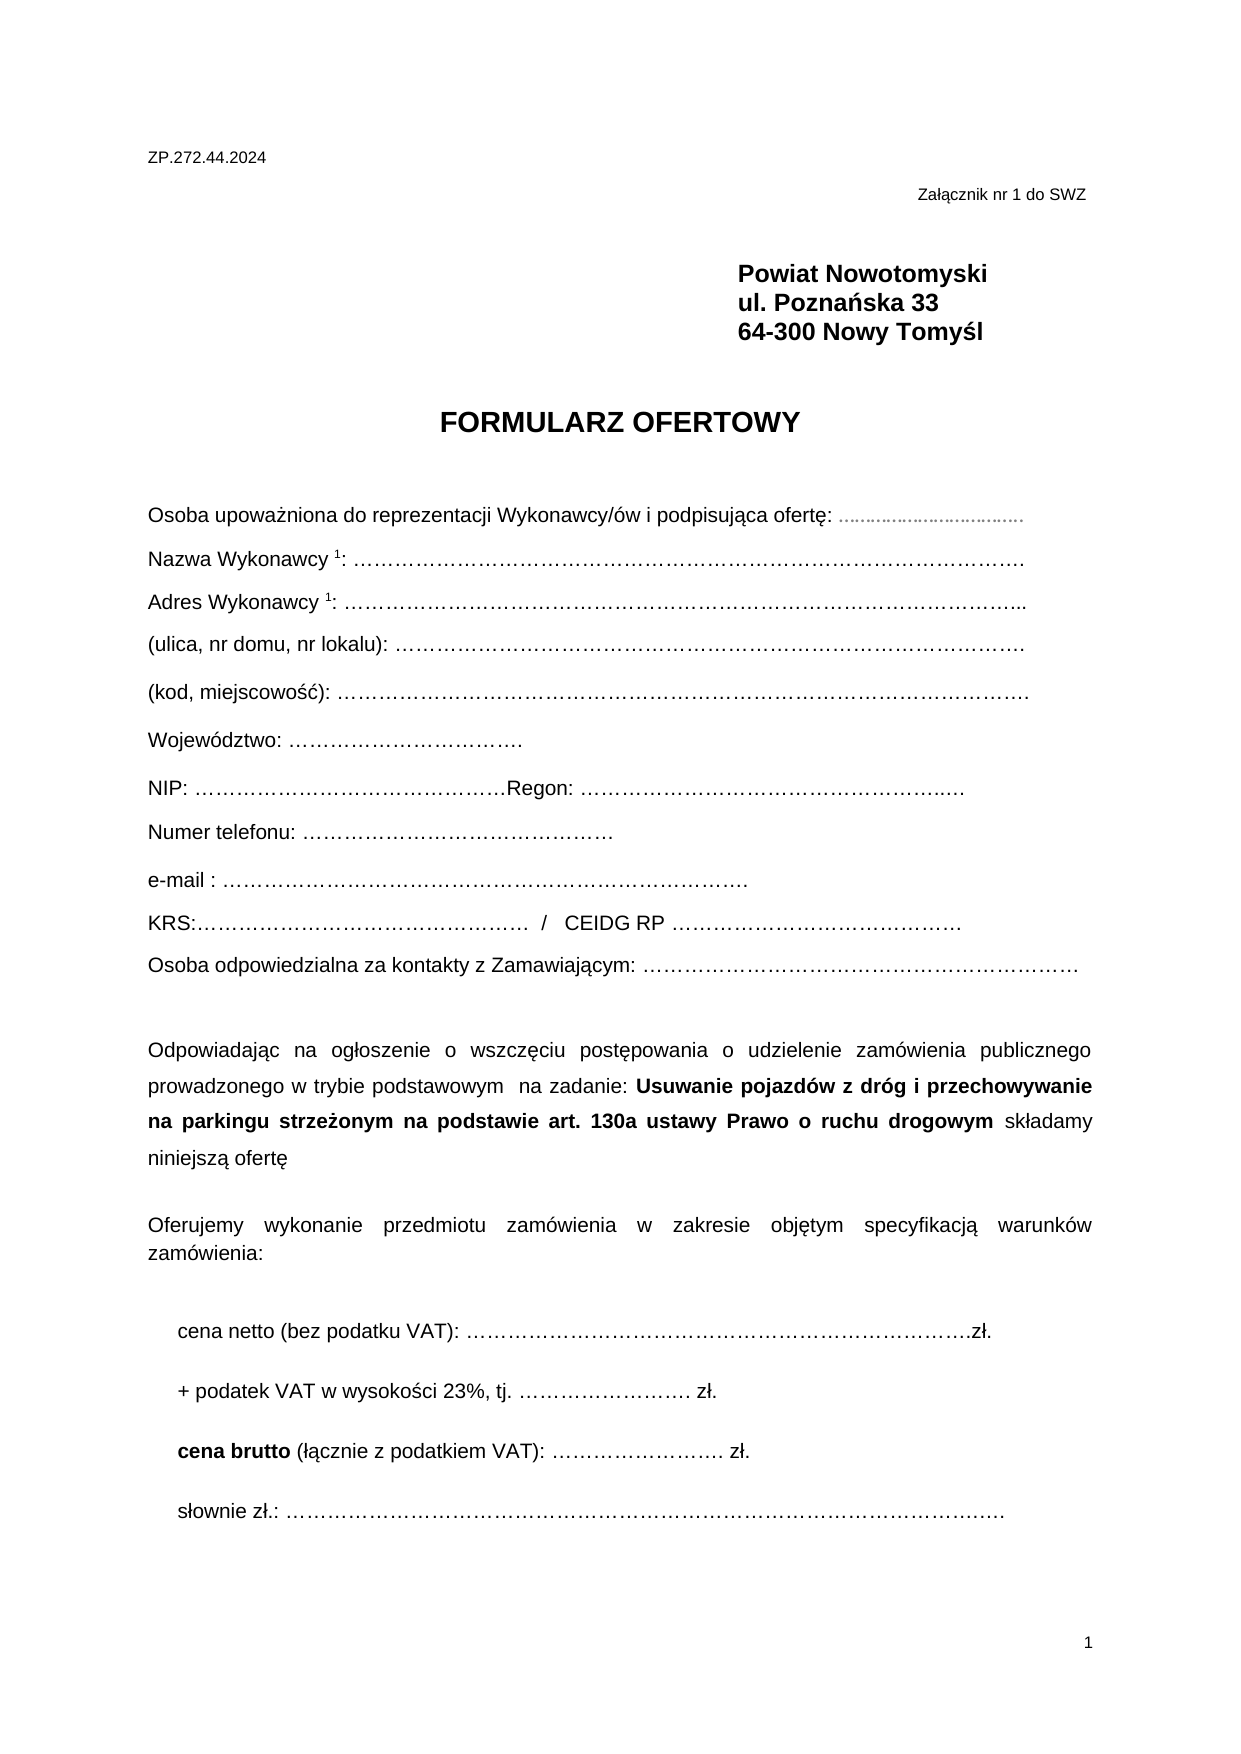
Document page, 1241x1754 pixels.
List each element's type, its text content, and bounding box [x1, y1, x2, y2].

text KRS: / CEIDG RP [148, 910, 1093, 934]
text Powiat Nowotomyski ul. Poznańska 33 64-300 Nowy Tomyśl [738, 259, 1093, 346]
text (kod, miejscowość): [148, 680, 1093, 704]
text + podatek VAT w wysokości %, tj. zł. [177, 1379, 1093, 1403]
text ZP.272.44.2024 [148, 148, 1093, 167]
text Oferujemy wykonanie przedmiotu zamówienia w zakresie objętym specyfikacją warunków zamówienia: [148, 1213, 1093, 1264]
text cena netto (bez podatku VAT): zł. [177, 1319, 1093, 1343]
text Odpowiadając na ogłoszenie o wszczęciu postępowania o udzielenie zamówienia publicznego prowadzonego w trybie podstawowym na zadanie: Usuwanie pojazdów z dróg i przechowywanie na parkingu strzeżonym na podstawie art. 130a ustawy Prawo o ruchu drogowym składamy niniejszą ofertę [148, 1037, 1093, 1169]
list Numer telefonu: [148, 820, 1093, 844]
text Osoba upoważniona do reprezentacji Wykonawcy/ów i podpisująca ofertę: [148, 500, 1093, 528]
text cena brutto (łącznie z podatkiem VAT): zł. [177, 1439, 1093, 1463]
text Województwo: [148, 728, 1093, 752]
text FORMULARZ OFERTOWY [148, 405, 1093, 438]
text NIP: Regon: [148, 776, 1093, 800]
text Osoba odpowiedzialna za kontakty z Zamawiającym: [148, 953, 1093, 977]
text słownie zł.: [177, 1499, 1093, 1523]
text Adres Wykonawcy 1: [148, 589, 1093, 613]
text Nazwa Wykonawcy 1: [148, 547, 1093, 571]
text (ulica, nr domu, nr lokalu): [148, 632, 1093, 656]
text e-mail : [148, 868, 1093, 892]
text Załącznik nr 1 do SWZ [811, 185, 1093, 204]
